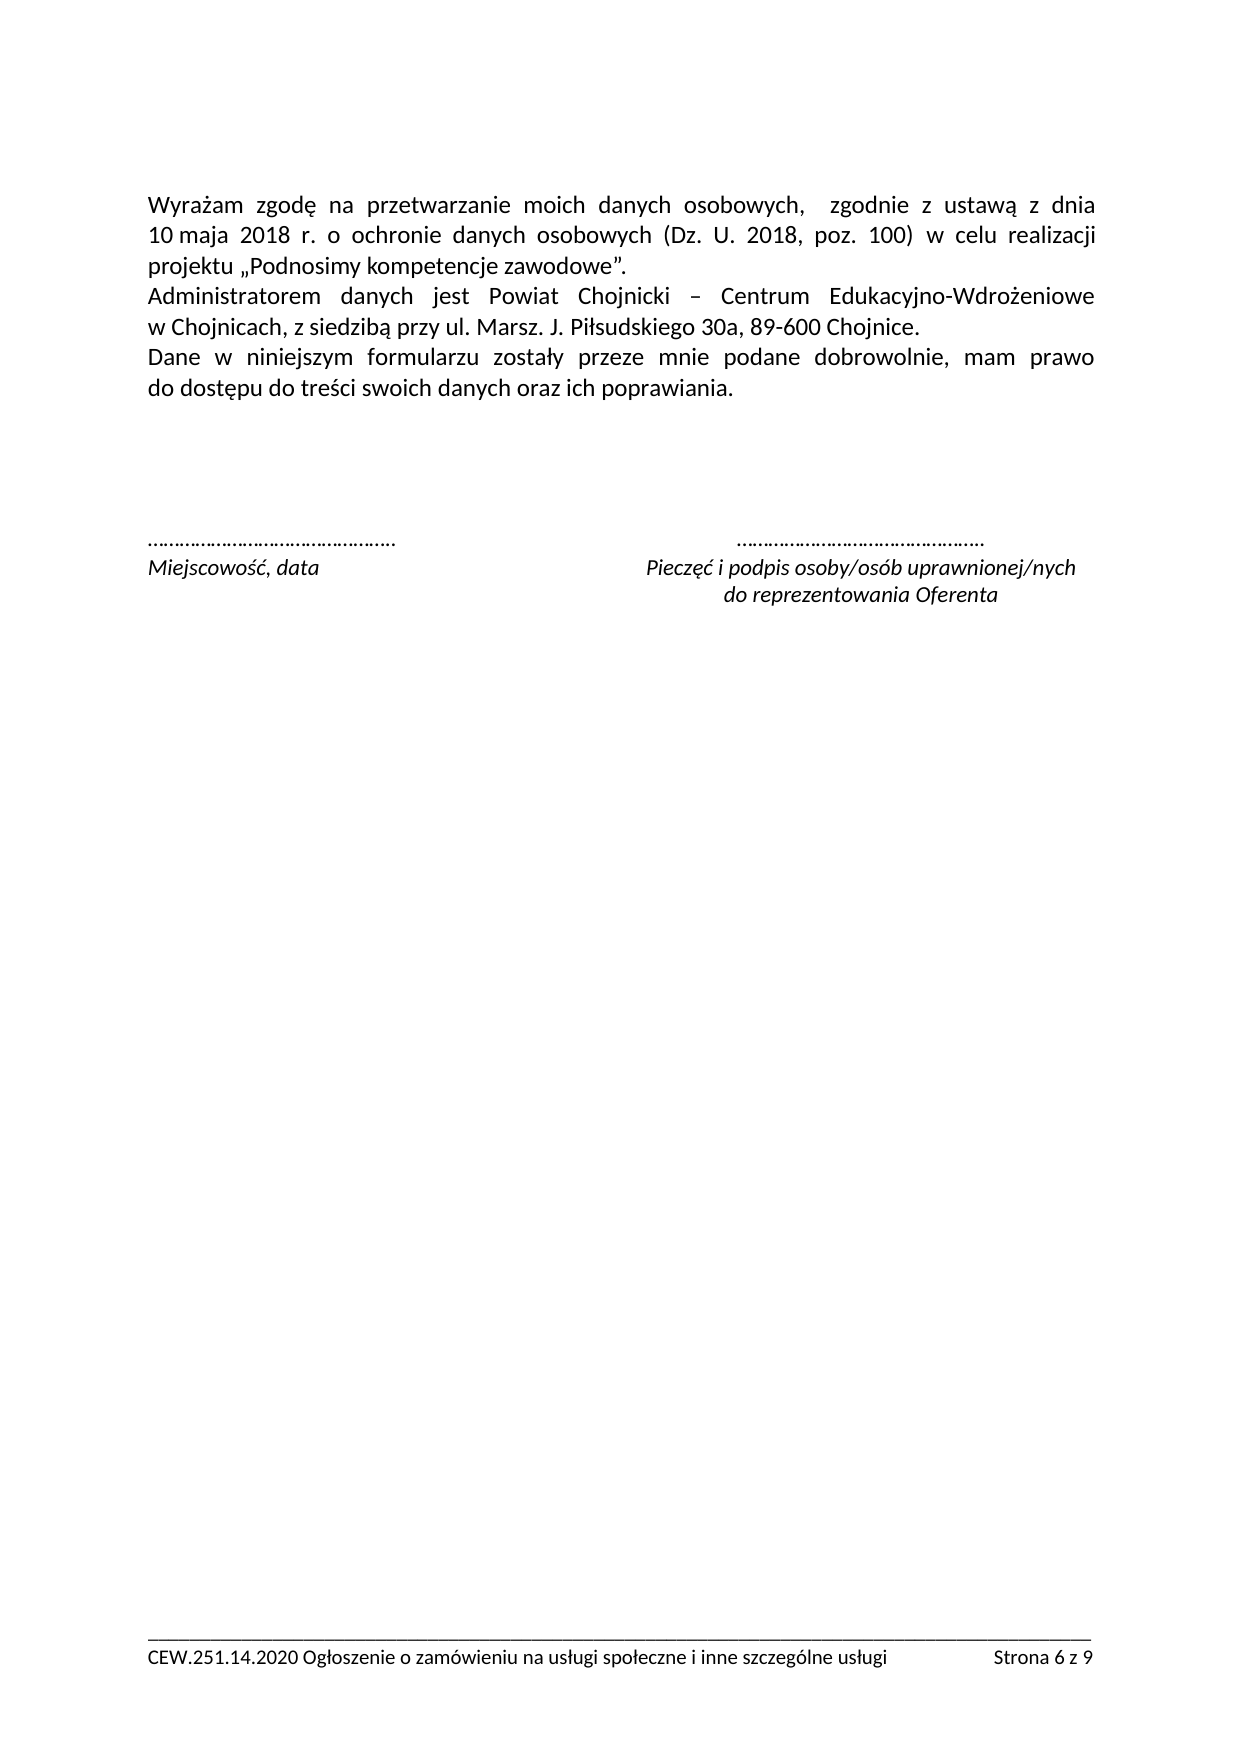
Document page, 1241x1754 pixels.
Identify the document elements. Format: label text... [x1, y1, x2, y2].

table_cell Pieczęć i podpis osoby/osób uprawnionej/nych do reprezentowania Oferenta [618, 553, 1104, 609]
table_header ……………………………………….. [136, 525, 618, 553]
text Administratorem danych jest Powiat Chojnicki – Centrum Edukacyjno-Wdrożeniowe w Chojnicach, z siedzibą przy ul. Marsz. J. Piłsudskiego 30a, 89-600 Chojnice. [148, 280, 1096, 341]
table_header ……………………………………….. [618, 525, 1104, 553]
text Dane w niniejszym formularzu zostały przeze mnie podane dobrowolnie, mam prawo do dostępu do treści swoich danych oraz ich poprawiania. [148, 341, 1096, 402]
table_cell Miejscowość, data [136, 553, 618, 609]
text Wyrażam zgodę na przetwarzanie moich danych osobowych, zgodnie z ustawą z dnia 10 maja 2018 r. o ochronie danych osobowych (Dz. U. 2018, poz. 100) w celu realizacji projektu „Podnosimy kompetencje zawodowe”. [148, 189, 1096, 280]
